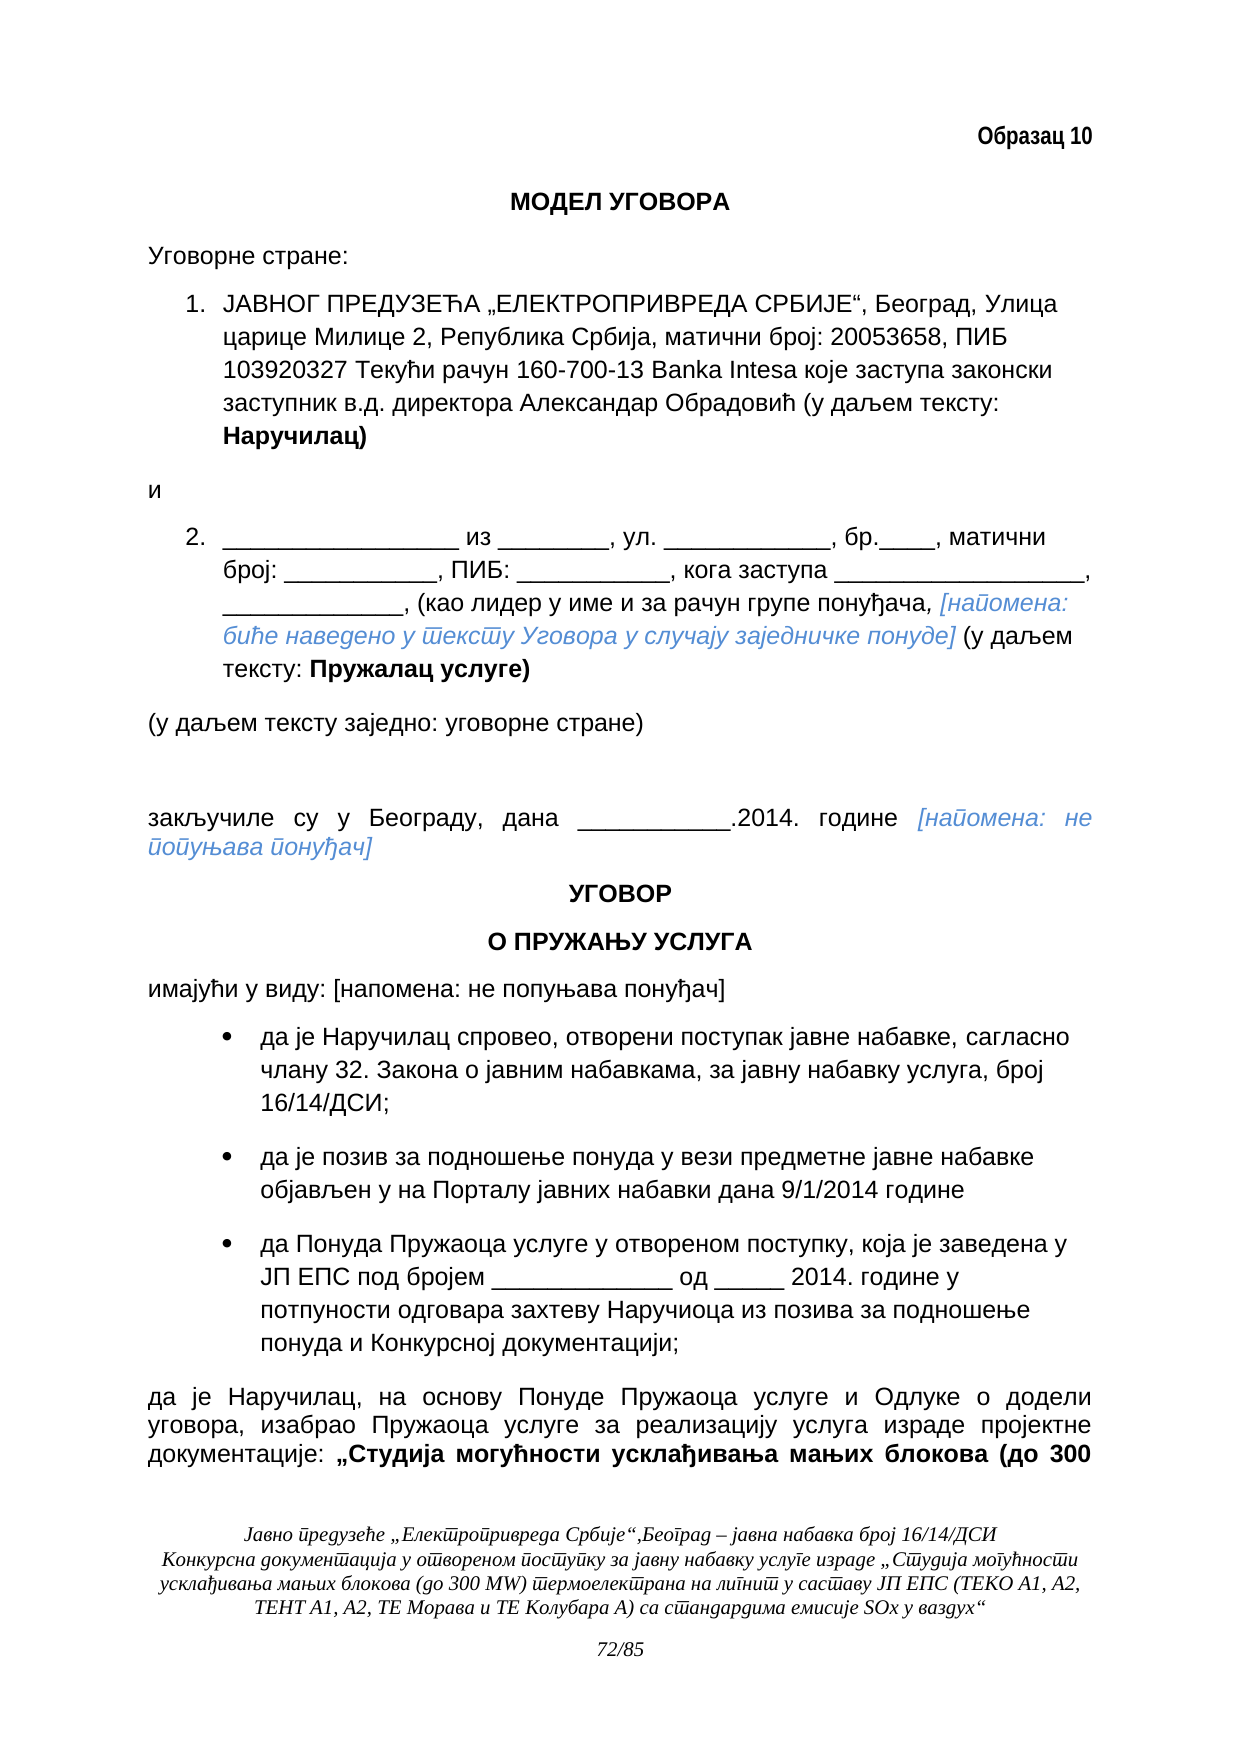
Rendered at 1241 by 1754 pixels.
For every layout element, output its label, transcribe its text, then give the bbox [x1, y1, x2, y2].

text УГОВОР [148, 879, 1093, 908]
list _________________ из ________, ул. ____________, бр.____, матични број: ___________, ПИБ: ___________, кога заступа __________________, _____________, (као лидер у име и за рачун групе понуђача, [напомена: биће наведено у тексту Уговора у случају заједничке понуде] (у даљем тексту: Пружалац услуге) [185, 522, 1093, 683]
text МОДЕЛ УГОВОРА [148, 187, 1093, 216]
text (у даљем тексту заједно: уговорне стране) [148, 708, 1093, 737]
list да је позив за подношење понуда у вези предметне јавне набавке објављен у на Порталу јавних набавки дана 9/1/2014 године [223, 1142, 1093, 1204]
list да је Наручилац спровео, отворени поступак јавне набавке, сагласно члану 32. Закона о јавним набавкама, за јавну набавку услуга, број 16/14/ДСИ; [223, 1022, 1093, 1117]
text Уговорне стране: [148, 241, 1093, 270]
text Образац 10 [148, 121, 1093, 150]
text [148, 1382, 1093, 1468]
text закључиле су у Београду, дана ___________.2014. године [напомена: не попуњава понуђач] [148, 803, 1093, 861]
list ЈАВНОГ ПРЕДУЗЕЋА „ЕЛЕКТРОПРИВРЕДА СРБИЈЕ“, Београд, Улица царице Милице 2, Република Србија, матични број: 20053658, ПИБ 103920327 Текући рачун 160-700-13 Banka Intesа које заступа законски заступник в.д. директора Александар Обрадовић (у даљем тексту: Наручилац) [185, 289, 1093, 449]
text О ПРУЖАЊУ УСЛУГА [148, 927, 1093, 956]
text имајући у виду: [напомена: не попуњава понуђач] [148, 974, 1093, 1003]
text и [148, 474, 1093, 503]
list да Понуда Пружаоца услуге у отвореном поступку, која је заведена у ЈП ЕПС под бројем _____________ од _____ 2014. године у потпуности одговара захтеву Наручиоца из позива за подношење понуда и Конкурсној документацији; [223, 1229, 1093, 1357]
